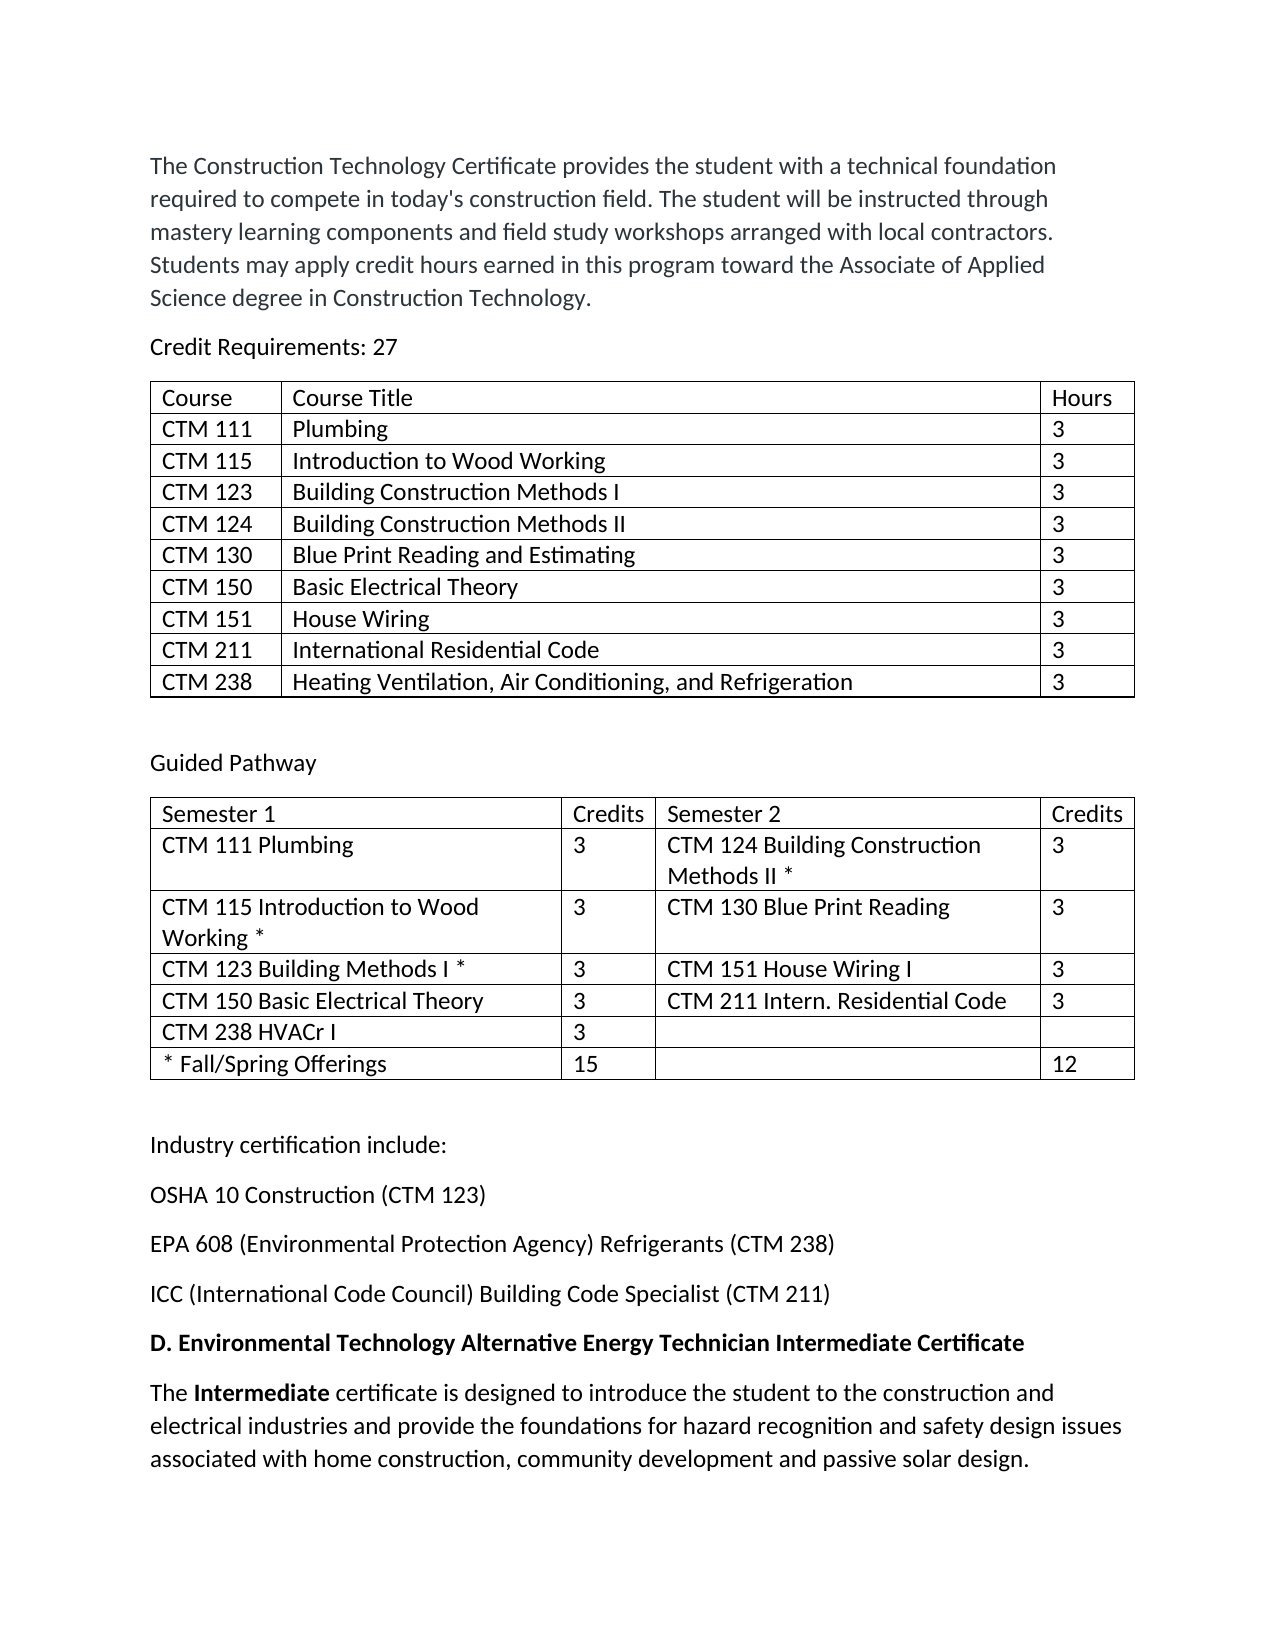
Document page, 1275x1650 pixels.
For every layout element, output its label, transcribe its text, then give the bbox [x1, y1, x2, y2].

table_cell 3 [1041, 666, 1134, 696]
table_cell 3 [1041, 829, 1134, 890]
text The Construction Technology Certificate provides the student with a technical foundation required to compete in today's construction field. The student will be instructed through mastery learning components and field study workshops arranged with local contractors. Students may apply credit hours earned in this program toward the Associate of Applied Science degree in Construction Technology. [150, 150, 1125, 312]
table_cell CTM 124 Building Construction Methods II * [656, 829, 1040, 890]
table_cell [656, 1017, 1040, 1047]
table_cell 3 [1041, 477, 1134, 507]
table_cell CTM 111 [151, 414, 281, 444]
table_cell CTM 238 [151, 666, 281, 696]
table_cell 3 [1041, 414, 1134, 444]
table_cell CTM 130 Blue Print Reading [656, 891, 1040, 952]
table_header Credits [1041, 798, 1134, 828]
text Industry certification include: [150, 1129, 1125, 1160]
table_header Hours [1041, 382, 1134, 412]
table_cell Blue Print Reading and Estimating [282, 540, 1040, 570]
table_cell International Residential Code [282, 634, 1040, 665]
table_cell 3 [562, 829, 655, 890]
table_cell 3 [562, 985, 655, 1016]
table_cell CTM 211 [151, 634, 281, 665]
text Guided Pathway [150, 747, 1125, 778]
table_cell CTM 150 Basic Electrical Theory [151, 985, 561, 1016]
table_cell CTM 123 Building Methods I * [151, 954, 561, 984]
table_cell 3 [1041, 985, 1134, 1016]
table_cell CTM 123 [151, 477, 281, 507]
table_cell [1041, 1017, 1134, 1047]
table_header Semester 2 [656, 798, 1040, 828]
table_cell * Fall/Spring Offerings [151, 1048, 561, 1079]
text EPA 608 (Environmental Protection Agency) Refrigerants (CTM 238) [150, 1228, 1125, 1259]
table_cell 3 [1041, 571, 1134, 602]
table_cell 12 [1041, 1048, 1134, 1079]
table_cell 3 [1041, 634, 1134, 665]
table_header Course Title [282, 382, 1040, 412]
text OSHA 10 Construction (CTM 123) [150, 1179, 1125, 1209]
table_cell CTM 238 HVACr I [151, 1017, 561, 1047]
table_cell CTM 124 [151, 508, 281, 539]
text ICC (International Code Council) Building Code Specialist (CTM 211) [150, 1278, 1125, 1308]
table_cell CTM 111 Plumbing [151, 829, 561, 890]
table_header Course [151, 382, 281, 412]
table_cell 3 [1041, 445, 1134, 476]
table_cell 3 [1041, 508, 1134, 539]
text D. Environmental Technology Alternative Energy Technician Intermediate Certificate [150, 1328, 1125, 1358]
table_cell CTM 115 Introduction to Wood Working * [151, 891, 561, 952]
table_cell [656, 1048, 1040, 1079]
table_cell 3 [562, 954, 655, 984]
table_cell 3 [562, 891, 655, 952]
text Credit Requirements: 27 [150, 331, 1125, 362]
table_cell CTM 115 [151, 445, 281, 476]
table_header Credits [562, 798, 655, 828]
table_cell CTM 130 [151, 540, 281, 570]
table_cell House Wiring [282, 603, 1040, 633]
table_cell CTM 211 Intern. Residential Code [656, 985, 1040, 1016]
table_cell Plumbing [282, 414, 1040, 444]
table_cell 3 [1041, 891, 1134, 952]
table_cell CTM 151 House Wiring I [656, 954, 1040, 984]
table_cell 15 [562, 1048, 655, 1079]
table_cell Building Construction Methods I [282, 477, 1040, 507]
table_header Semester 1 [151, 798, 561, 828]
table_cell Building Construction Methods II [282, 508, 1040, 539]
text The Intermediate certificate is designed to introduce the student to the construction and electrical industries and provide the foundations for hazard recognition and safety design issues associated with home construction, community development and passive solar design. [150, 1377, 1125, 1473]
table_cell 3 [1041, 954, 1134, 984]
table_cell 3 [562, 1017, 655, 1047]
table_cell CTM 150 [151, 571, 281, 602]
table_cell Introduction to Wood Working [282, 445, 1040, 476]
table_cell 3 [1041, 540, 1134, 570]
table_cell Basic Electrical Theory [282, 571, 1040, 602]
table_cell CTM 151 [151, 603, 281, 633]
table_cell Heating Ventilation, Air Conditioning, and Refrigeration [282, 666, 1040, 696]
table_cell 3 [1041, 603, 1134, 633]
